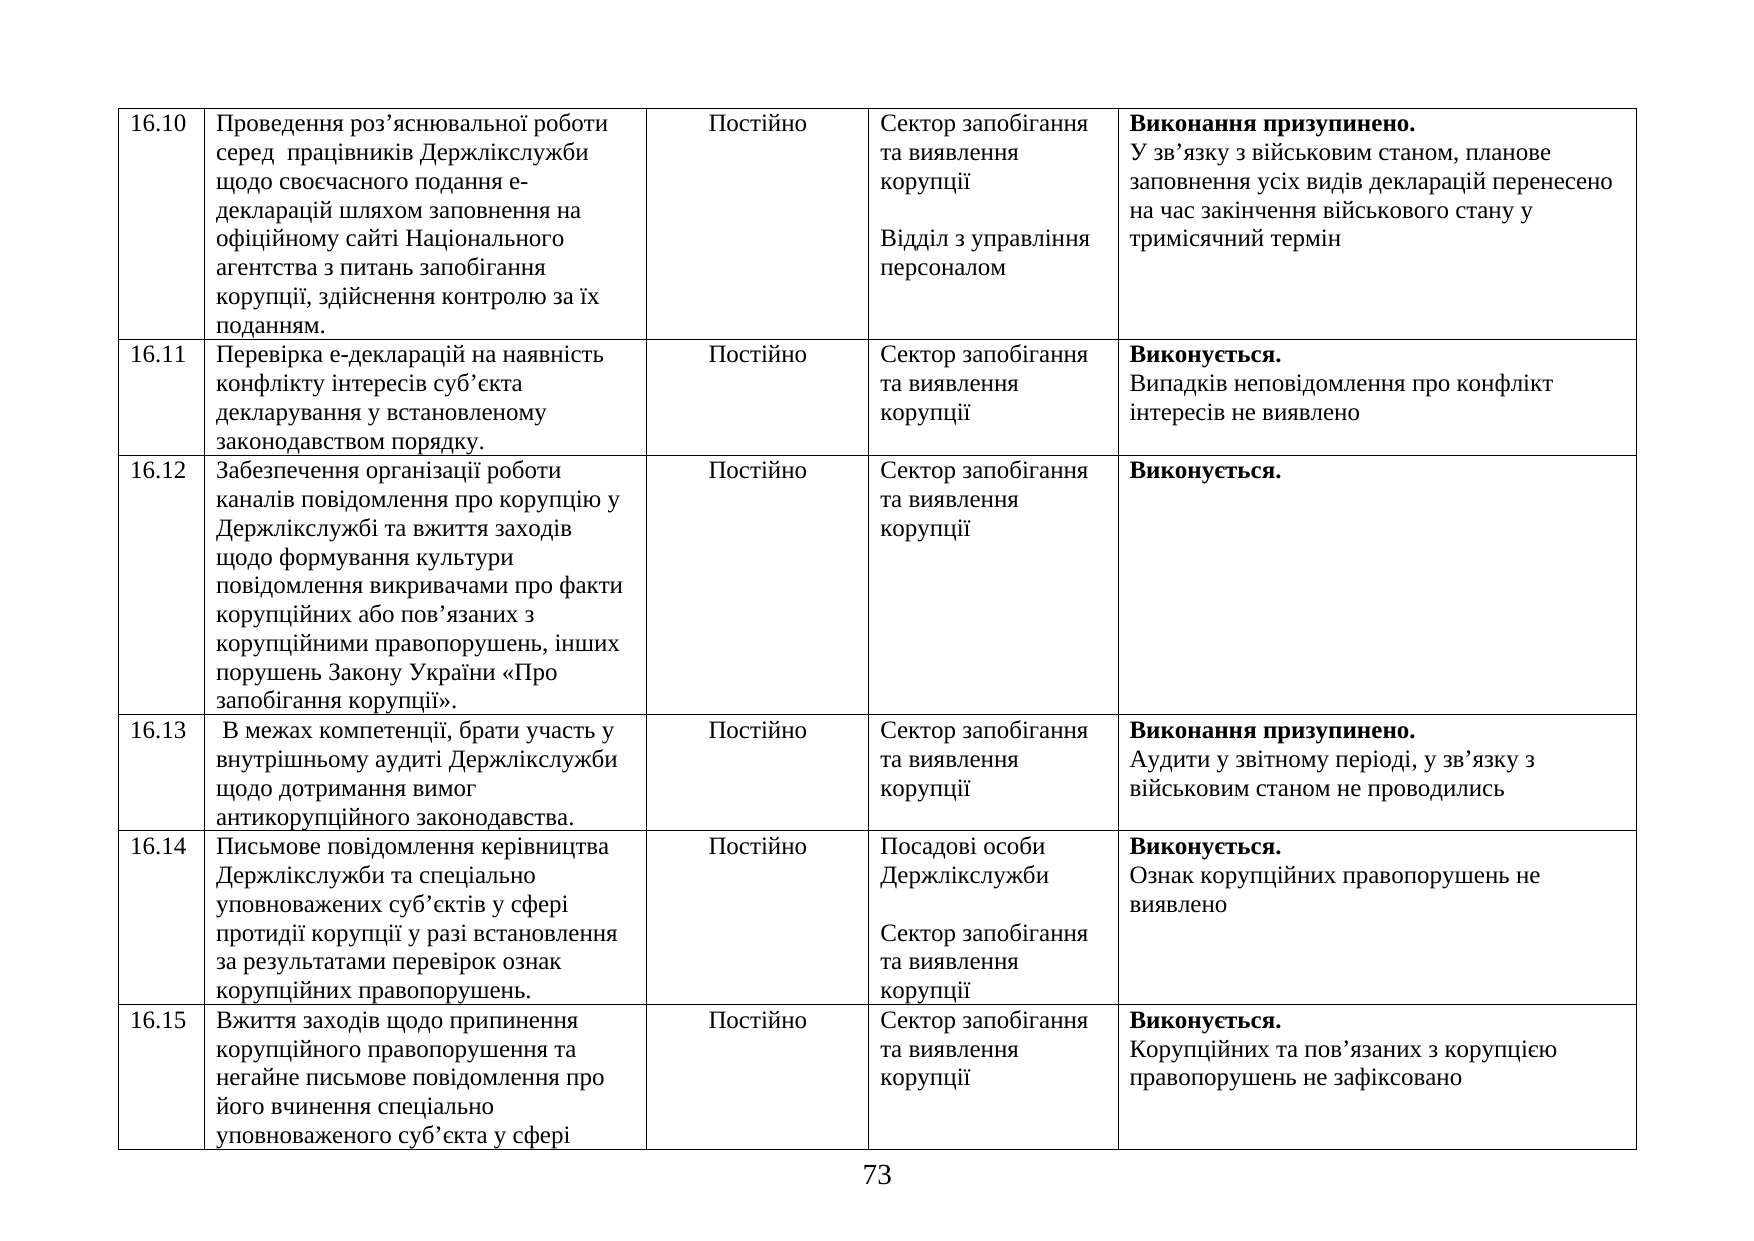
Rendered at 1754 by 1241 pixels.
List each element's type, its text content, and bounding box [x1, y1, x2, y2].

table_cell 16.14 [119, 831, 204, 1004]
table_cell 16.12 [119, 456, 204, 714]
table_cell 16.15 [119, 1005, 204, 1149]
table_cell Постійно [647, 109, 868, 338]
table_cell Сектор запобігання та виявлення корупції Відділ з управління персоналом [869, 109, 1118, 338]
table_cell Виконання призупинено. У зв’язку з військовим станом, планове заповнення усіх видів декларацій перенесено на час закінчення військового стану у тримісячний термін [1119, 109, 1636, 338]
table_cell Сектор запобігання та виявлення корупції [869, 715, 1118, 830]
table_cell Забезпечення організації роботи каналів повідомлення про корупцію у Держлікслужбі та вжиття заходів щодо формування культури повідомлення викривачами про факти корупційних або пов’язаних з корупційними правопорушень, інших порушень Закону України «Про запобігання корупції». [205, 456, 646, 714]
table_cell Виконується. Випадків неповідомлення про конфлікт інтересів не виявлено [1119, 340, 1636, 454]
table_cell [205, 1005, 646, 1149]
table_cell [869, 1005, 1118, 1149]
table_cell 16.11 [119, 340, 204, 454]
table_cell Виконується. [1119, 456, 1636, 714]
table_cell В межах компетенції, брати участь у внутрішньому аудиті Держлікслужби щодо дотримання вимог антикорупційного законодавства. [205, 715, 646, 830]
table_cell Проведення роз’яснювальної роботи серед працівників Держлікслужби щодо своєчасного подання е-декларацій шляхом заповнення на офіційному сайті Національного агентства з питань запобігання корупції, здійснення контролю за їх поданням. [205, 109, 646, 338]
table_cell Постійно [647, 715, 868, 830]
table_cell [1119, 1005, 1636, 1149]
table_cell Виконується. Ознак корупційних правопорушень не виявлено [1119, 831, 1636, 1004]
table_cell 16.10 [119, 109, 204, 338]
table_cell Сектор запобігання та виявлення корупції [869, 340, 1118, 454]
table_cell Сектор запобігання та виявлення корупції [869, 456, 1118, 714]
table_cell Постійно [647, 456, 868, 714]
table_cell Постійно [647, 831, 868, 1004]
table_cell Перевірка е-декларацій на наявність конфлікту інтересів суб’єкта декларування у встановленому законодавством порядку. [205, 340, 646, 454]
table_cell Письмове повідомлення керівництва Держлікслужби та спеціально уповноважених суб’єктів у сфері протидії корупції у разі встановлення за результатами перевірок ознак корупційних правопорушень. [205, 831, 646, 1004]
table_cell Постійно [647, 340, 868, 454]
table_cell Виконання призупинено. Аудити у звітному періоді, у зв’язку з військовим станом не проводились [1119, 715, 1636, 830]
table_cell Посадові особи Держлікслужби Сектор запобігання та виявлення корупції [869, 831, 1118, 1004]
table_cell Постійно [647, 1005, 868, 1149]
table_cell 16.13 [119, 715, 204, 830]
